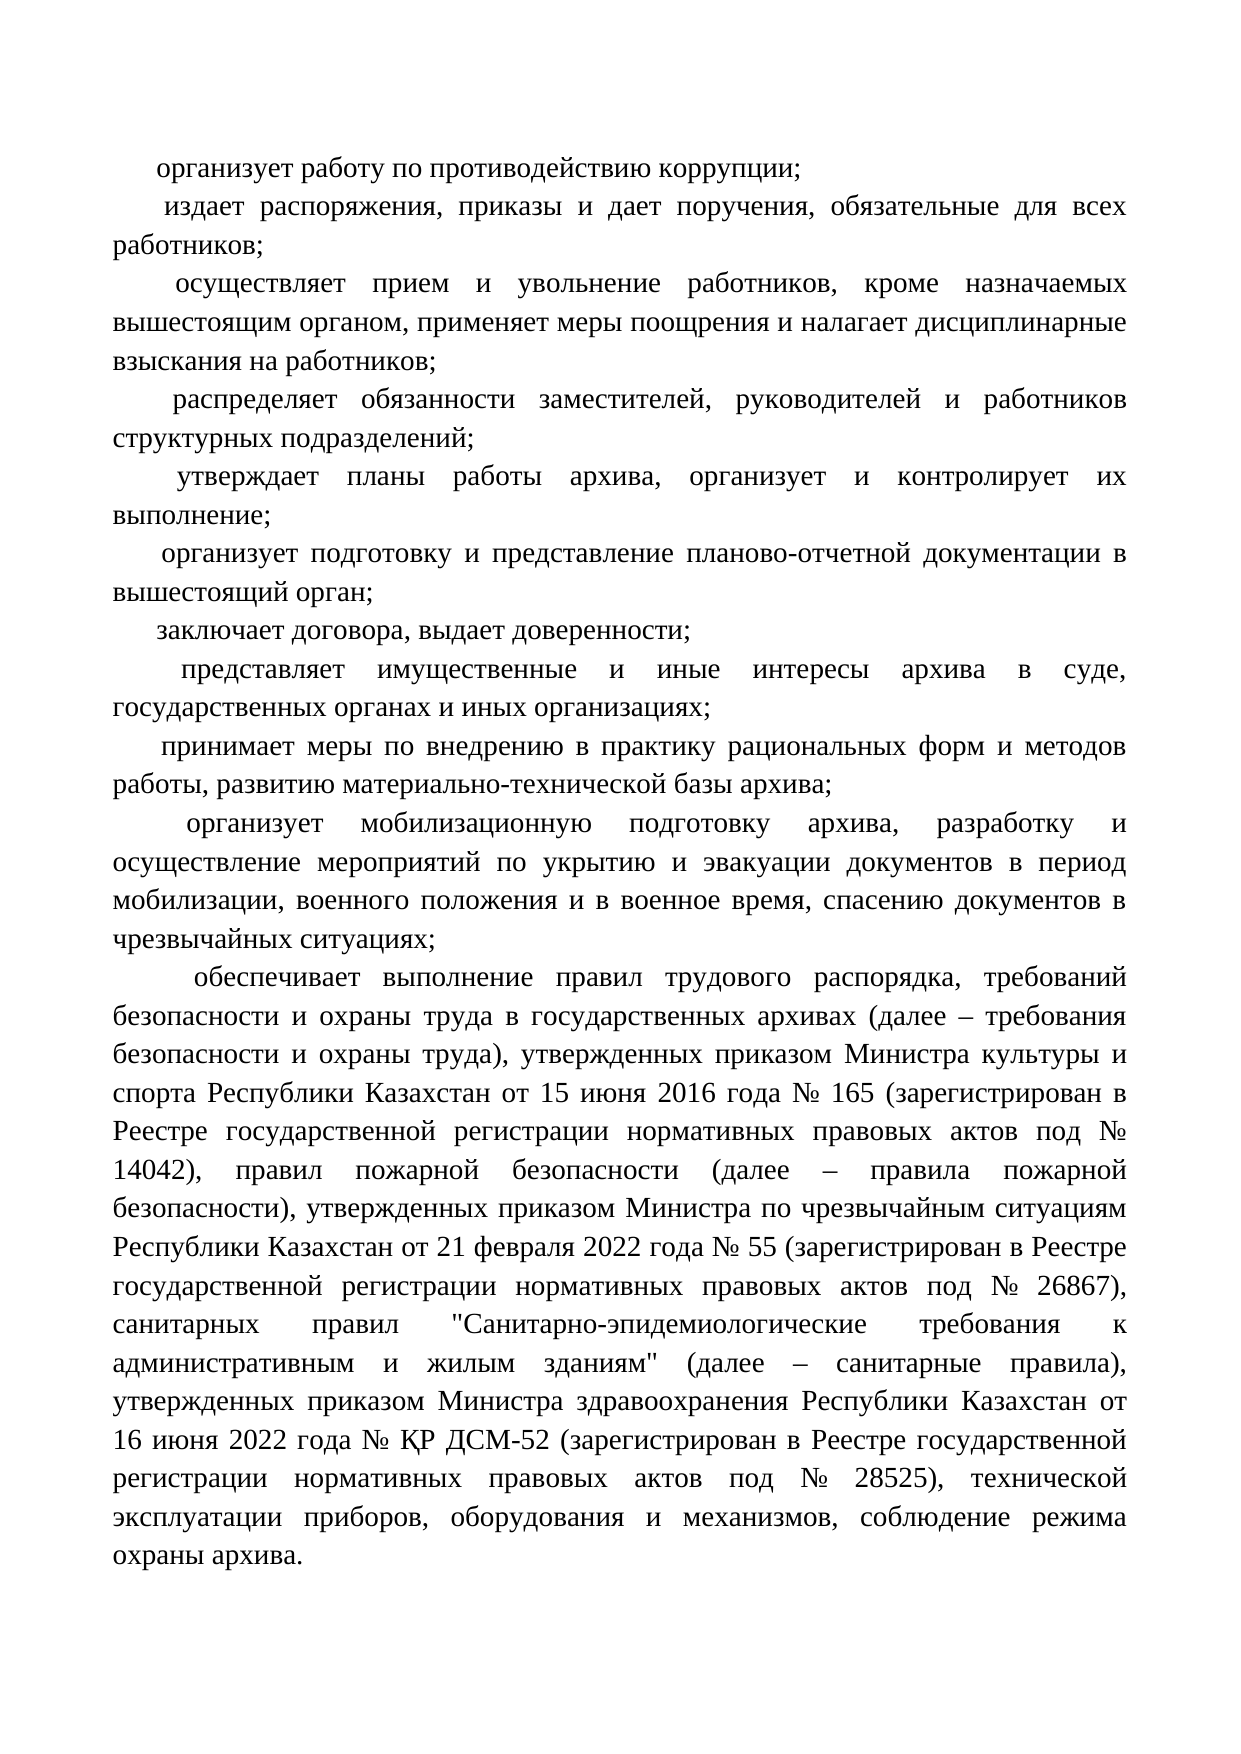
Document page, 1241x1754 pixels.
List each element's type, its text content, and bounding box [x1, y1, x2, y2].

text обеспечивает выполнение правил трудового распорядка, требований безопасности и охраны труда в государственных архивах (далее – требования безопасности и охраны труда), утвержденных приказом Министра культуры и спорта Республики Казахстан от 15 июня 2016 года № 165 (зарегистрирован в Реестре государственной регистрации нормативных правовых актов под № 14042), правил пожарной безопасности (далее – правила пожарной безопасности), утвержденных приказом Министра по чрезвычайным ситуациям Республики Казахстан от 21 февраля 2022 года № 55 (зарегистрирован в Реестре государственной регистрации нормативных правовых актов под № 26867), санитарных правил "Санитарно-эпидемиологические требования к административным и жилым зданиям" (далее – санитарные правила), утвержденных приказом Министра здравоохранения Республики Казахстан от 16 июня 2022 года № ҚР ДСМ-52 (зарегистрирован в Реестре государственной регистрации нормативных правовых актов под № 28525), технической эксплуатации приборов, оборудования и механизмов, соблюдение режима охраны архива. [112, 959, 1128, 1571]
text осуществляет прием и увольнение работников, кроме назначаемых вышестоящим органом, применяет меры поощрения и налагает дисциплинарные взыскания на работников; [112, 266, 1128, 376]
text издает распоряжения, приказы и дает поручения, обязательные для всех работников; [112, 188, 1128, 261]
text организует работу по противодействию коррупции; [112, 150, 1128, 183]
text распределяет обязанности заместителей, руководителей и работников структурных подразделений; [112, 381, 1128, 453]
text организует мобилизационную подготовку архива, разработку и осуществление мероприятий по укрытию и эвакуации документов в период мобилизации, военного положения и в военное время, спасению документов в чрезвычайных ситуациях; [112, 805, 1128, 954]
text организует подготовку и представление планово-отчетной документации в вышестоящий орган; [112, 535, 1128, 607]
text представляет имущественные и иные интересы архива в суде, государственных органах и иных организациях; [112, 651, 1128, 723]
text утверждает планы работы архива, организует и контролирует их выполнение; [112, 458, 1128, 530]
text принимает меры по внедрению в практику рациональных форм и методов работы, развитию материально-технической базы архива; [112, 728, 1128, 800]
text заключает договора, выдает доверенности; [112, 612, 1128, 646]
